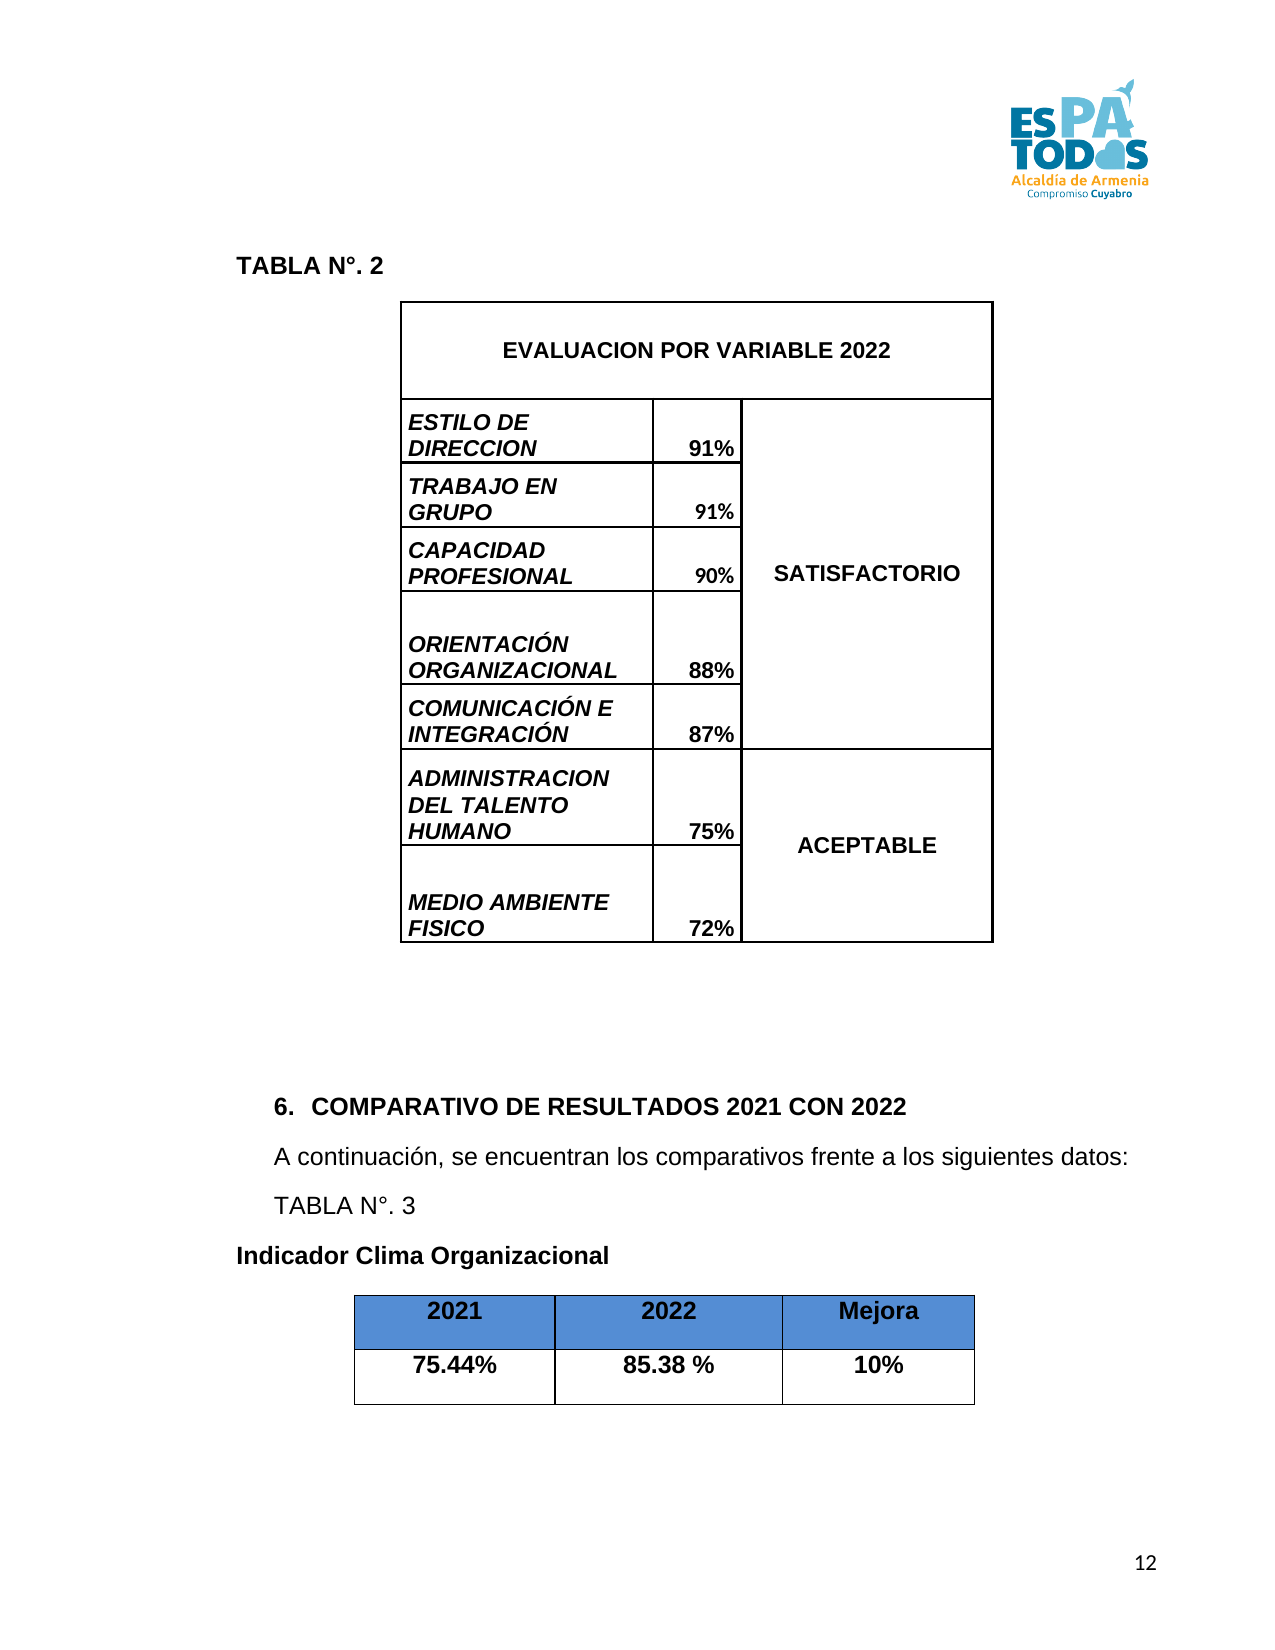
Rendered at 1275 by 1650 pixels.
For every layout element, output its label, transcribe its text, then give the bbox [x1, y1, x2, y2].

table_header EVALUACION POR VARIABLE 2022 [402, 303, 991, 397]
table_cell ADMINISTRACION DEL TALENTO HUMANO [402, 750, 652, 844]
table_cell 75.44% [355, 1350, 554, 1403]
table_cell TRABAJO EN GRUPO [402, 464, 652, 526]
table_header 2022 [556, 1296, 782, 1349]
table_cell 88% [654, 592, 740, 683]
table_cell 10% [783, 1350, 974, 1403]
table_cell SATISFACTORIO [743, 400, 991, 747]
list TABLA N°. 3 [274, 1191, 1157, 1220]
table_header Mejora [783, 1296, 974, 1349]
list COMPARATIVO DE RESULTADOS 2021 CON 2022 [274, 1092, 1157, 1121]
table_cell COMUNICACIÓN E INTEGRACIÓN [402, 685, 652, 747]
text Indicador Clima Organizacional [236, 1241, 1157, 1269]
table_cell 91% [654, 464, 740, 526]
table_cell 90% [654, 528, 740, 589]
table_cell 75% [654, 750, 740, 844]
picture [1007, 73, 1152, 202]
table_cell 85.38 % [556, 1350, 782, 1403]
text TABLA N°. 2 [236, 251, 1157, 280]
table_header 2021 [355, 1296, 554, 1349]
table_cell ESTILO DE DIRECCION [402, 400, 652, 461]
table_cell 87% [654, 685, 740, 747]
table_cell ORIENTACIÓN ORGANIZACIONAL [402, 592, 652, 683]
table_cell 91% [654, 400, 740, 461]
table_cell ACEPTABLE [743, 750, 991, 941]
table_cell 72% [654, 846, 740, 941]
table_cell CAPACIDAD PROFESIONAL [402, 528, 652, 589]
list A continuación, se encuentran los comparativos frente a los siguientes datos: [274, 1142, 1157, 1170]
table_cell MEDIO AMBIENTE FISICO [402, 846, 652, 941]
